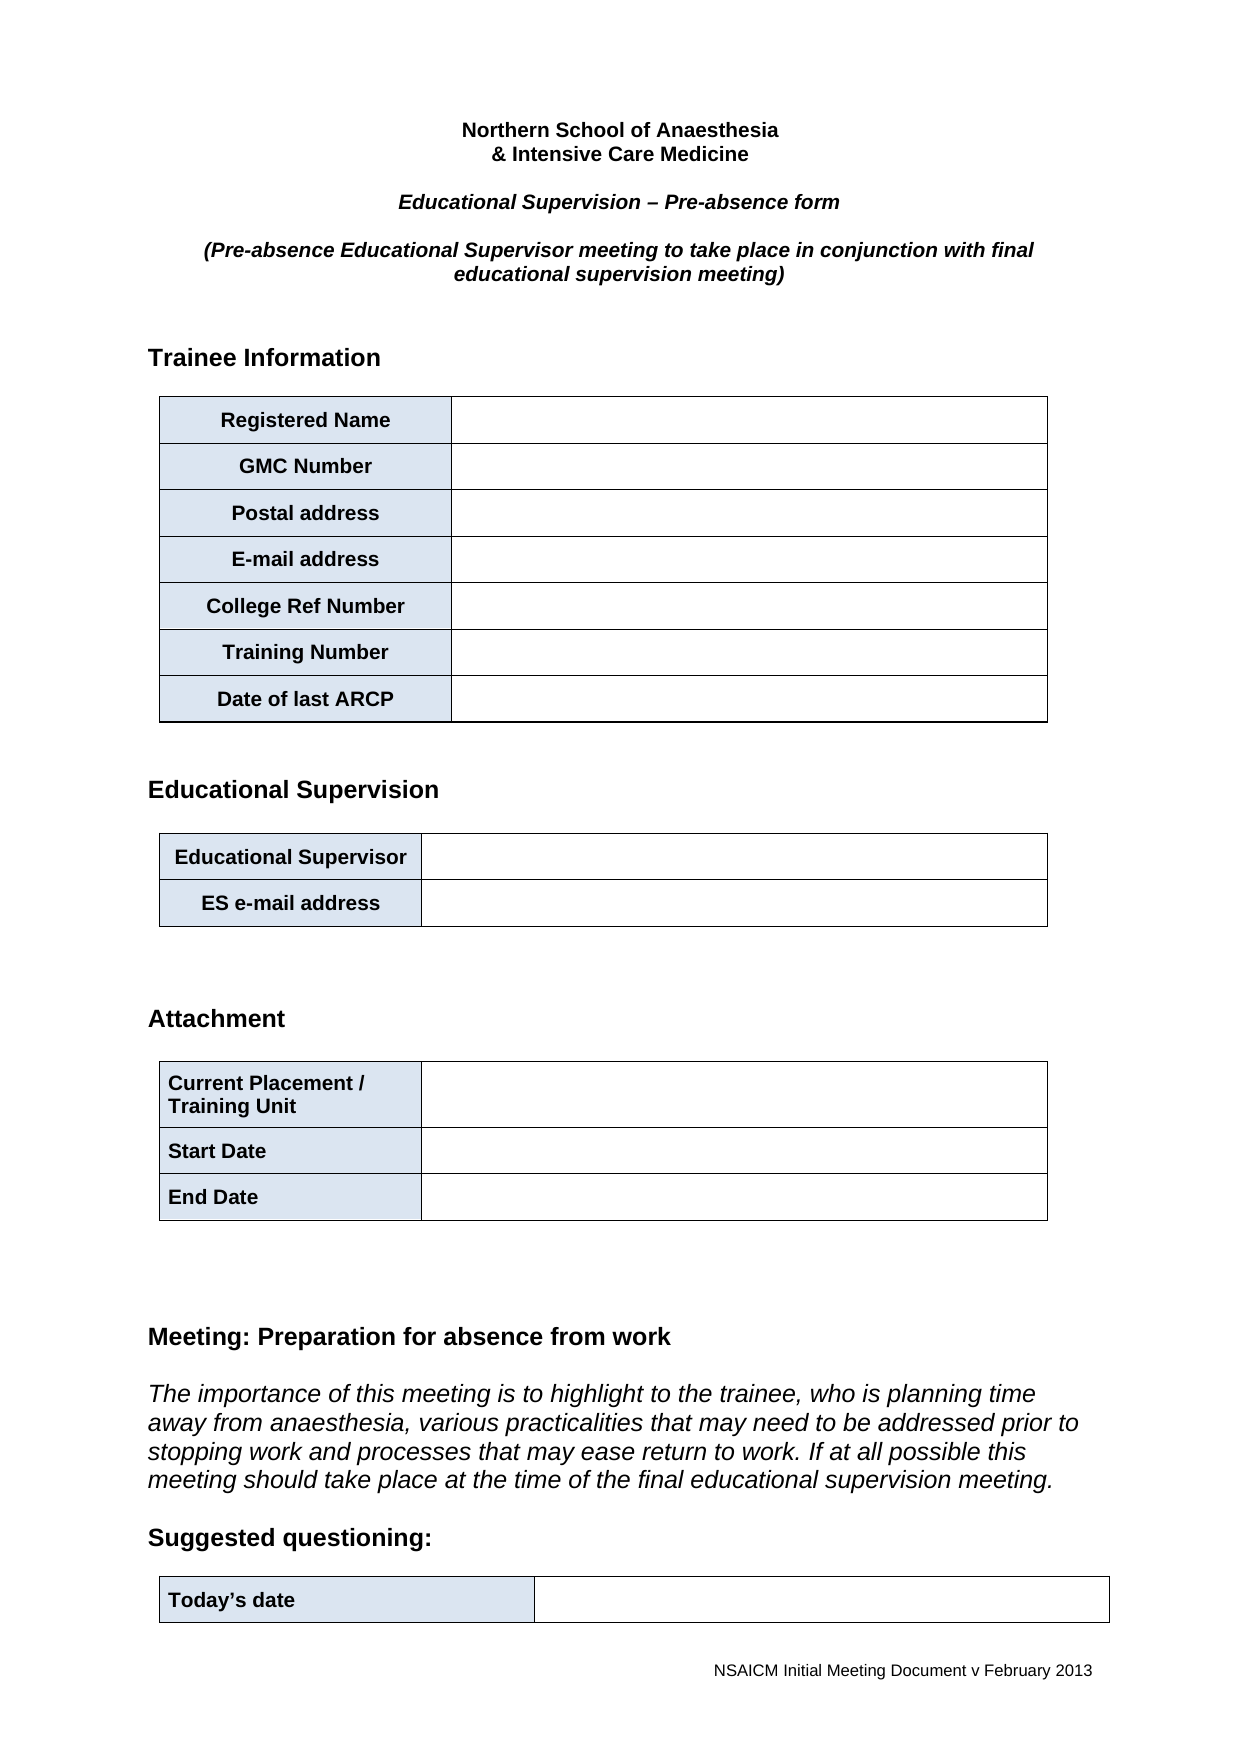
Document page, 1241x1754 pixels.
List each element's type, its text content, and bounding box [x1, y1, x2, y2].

subtitle (Pre-absence Educational Supervisor meeting to take place in conjunction with final educational supervision meeting) [148, 238, 1092, 286]
table_header [535, 1577, 1109, 1622]
table_header [422, 1062, 1047, 1127]
table_cell ES e-mail address [160, 880, 421, 926]
table_cell College Ref Number [160, 583, 451, 628]
table_header [422, 834, 1047, 879]
subtitle Attachment [148, 1003, 1092, 1032]
table_cell [452, 630, 1047, 675]
table_cell Training Number [160, 630, 451, 675]
table_cell Date of last ARCP [160, 676, 451, 721]
table_cell [422, 1174, 1047, 1219]
table_header Educational Supervisor [160, 834, 421, 879]
title & Intensive Care Medicine [148, 142, 1092, 166]
table_cell Postal address [160, 490, 451, 536]
table_cell Start Date [160, 1128, 421, 1173]
text Educational Supervision [148, 775, 1092, 804]
table_cell End Date [160, 1174, 421, 1219]
table_header Registered Name [160, 397, 451, 443]
table_cell GMC Number [160, 444, 451, 489]
subtitle Educational Supervision – Pre-absence form [148, 190, 1092, 214]
table_cell [452, 490, 1047, 536]
table_cell [452, 583, 1047, 628]
table_header [452, 397, 1047, 443]
text Meeting: Preparation for absence from work [148, 1322, 1092, 1350]
table_header Today’s date [160, 1577, 534, 1622]
table_cell E-mail address [160, 537, 451, 582]
table_cell [422, 880, 1047, 926]
text Suggested questioning: [148, 1523, 1092, 1552]
subtitle Trainee Information [148, 343, 1092, 372]
title Northern School of Anaesthesia [148, 118, 1092, 142]
table_cell [452, 676, 1047, 721]
table_cell [452, 537, 1047, 582]
table_cell [452, 444, 1047, 489]
table_header Current Placement / Training Unit [160, 1062, 421, 1127]
table_cell [422, 1128, 1047, 1173]
text The importance of this meeting is to highlight to the trainee, who is planning time away from anaesthesia, various practicalities that may need to be addressed prior to stopping work and processes that may ease return to work. If at all possible this meeting should take place at the time of the final educational supervision meeting. [148, 1379, 1092, 1494]
